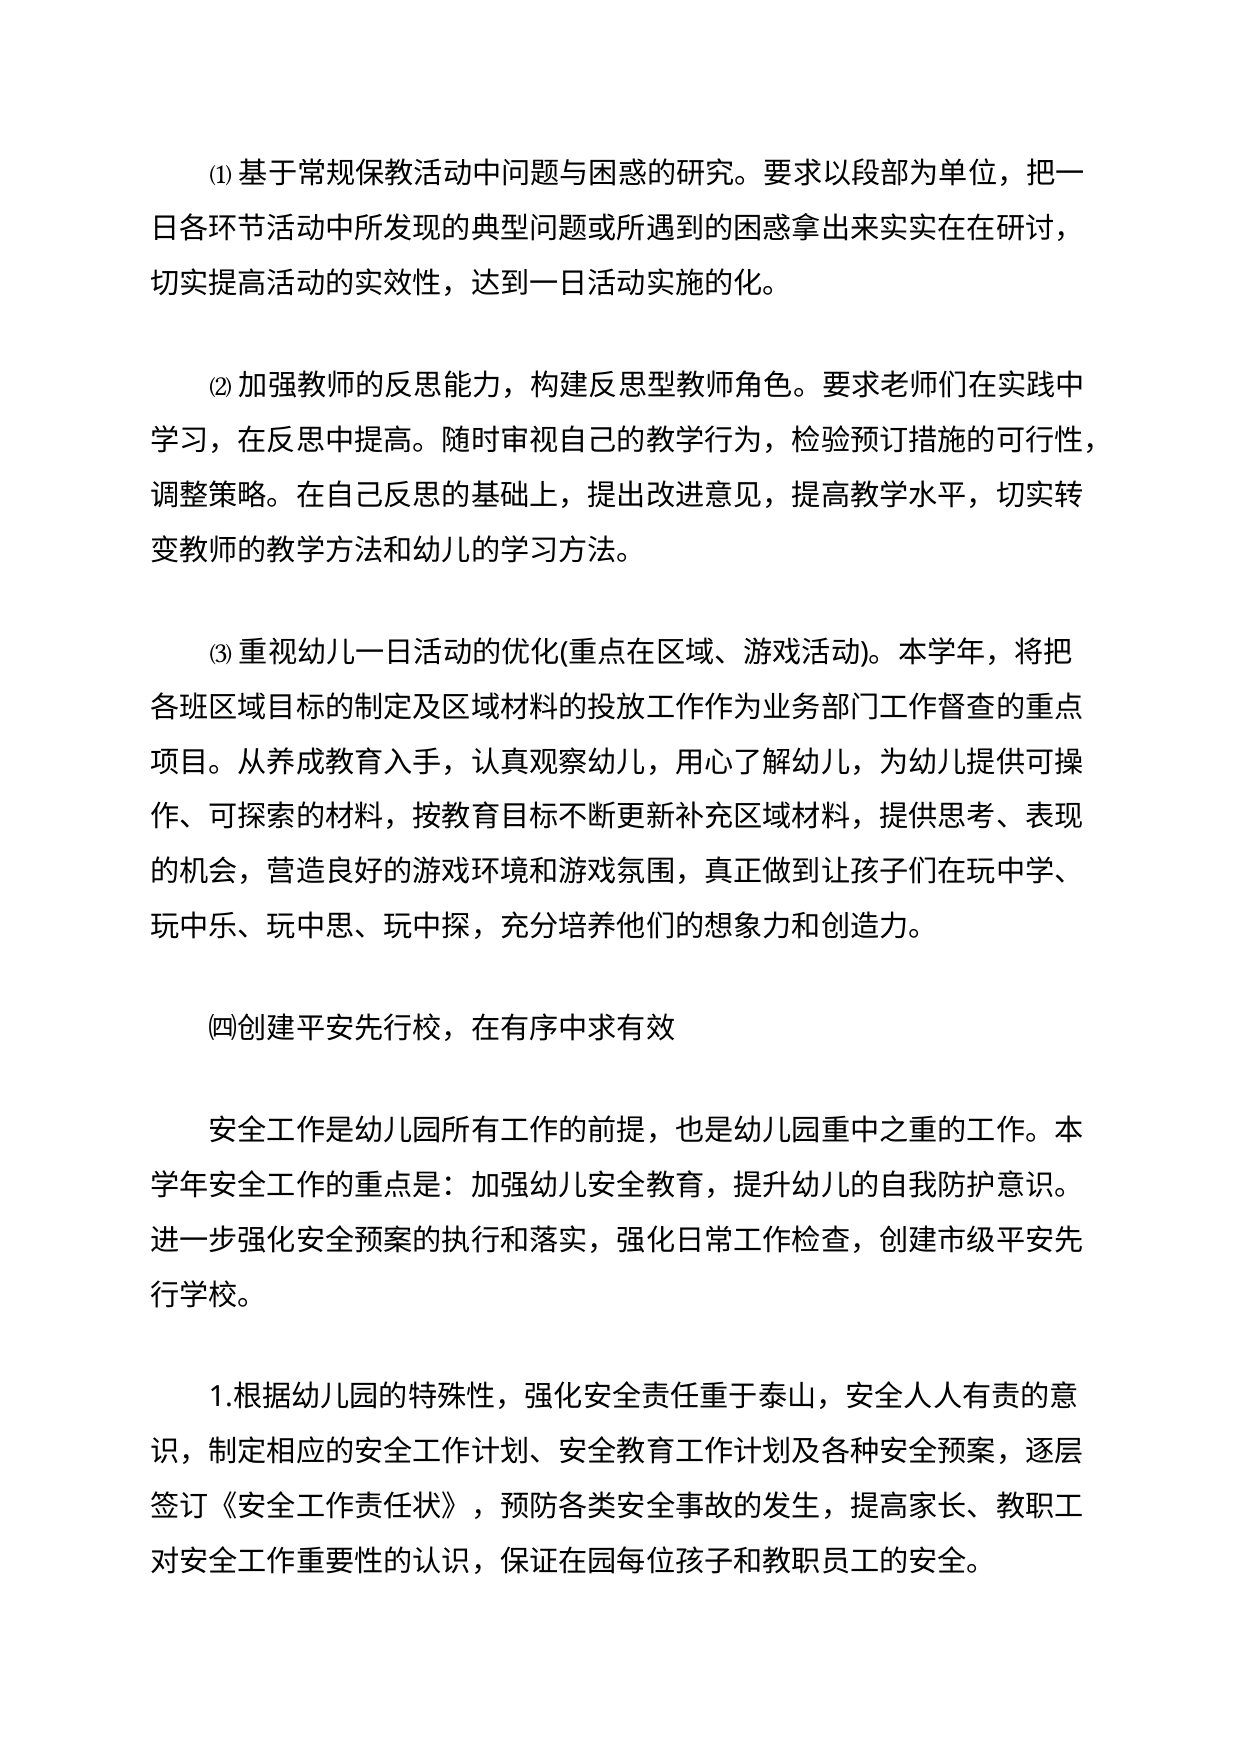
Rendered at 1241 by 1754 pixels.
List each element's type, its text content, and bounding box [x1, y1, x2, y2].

text 安全工作是幼儿园所有工作的前提，也是幼儿园重中之重的工作。本学年安全工作的重点是：加强幼儿安全教育，提升幼儿的自我防护意识。进一步强化安全预案的执行和落实，强化日常工作检查，创建市级平安先行学校。 [150, 1106, 1090, 1313]
text ㈣创建平安先行校，在有序中求有效 [150, 1004, 1090, 1047]
text ⑶重视幼儿一日活动的优化(重点在区域、游戏活动)。本学年，将把各班区域目标的制定及区域材料的投放工作作为业务部门工作督查的重点项目。从养成教育入手，认真观察幼儿，用心了解幼儿，为幼儿提供可操作、可探索的材料，按教育目标不断更新补充区域材料，提供思考、表现的机会，营造良好的游戏环境和游戏氛围，真正做到让孩子们在玩中学、玩中乐、玩中思、玩中探，充分培养他们的想象力和创造力。 [150, 628, 1090, 945]
text 1.根据幼儿园的特殊性，强化安全责任重于泰山，安全人人有责的意识，制定相应的安全工作计划、安全教育工作计划及各种安全预案，逐层签订《安全工作责任状》，预防各类安全事故的发生，提高家长、教职工对安全工作重要性的认识，保证在园每位孩子和教职员工的安全。 [150, 1373, 1090, 1580]
text ⑴基于常规保教活动中问题与困惑的研究。要求以段部为单位，把一日各环节活动中所发现的典型问题或所遇到的困惑拿出来实实在在研讨，切实提高活动的实效性，达到一日活动实施的化。 [150, 150, 1090, 302]
text ⑵加强教师的反思能力，构建反思型教师角色。要求老师们在实践中学习，在反思中提高。随时审视自己的教学行为，检验预订措施的可行性，调整策略。在自己反思的基础上，提出改进意见，提高教学水平，切实转变教师的教学方法和幼儿的学习方法。 [150, 362, 1090, 569]
